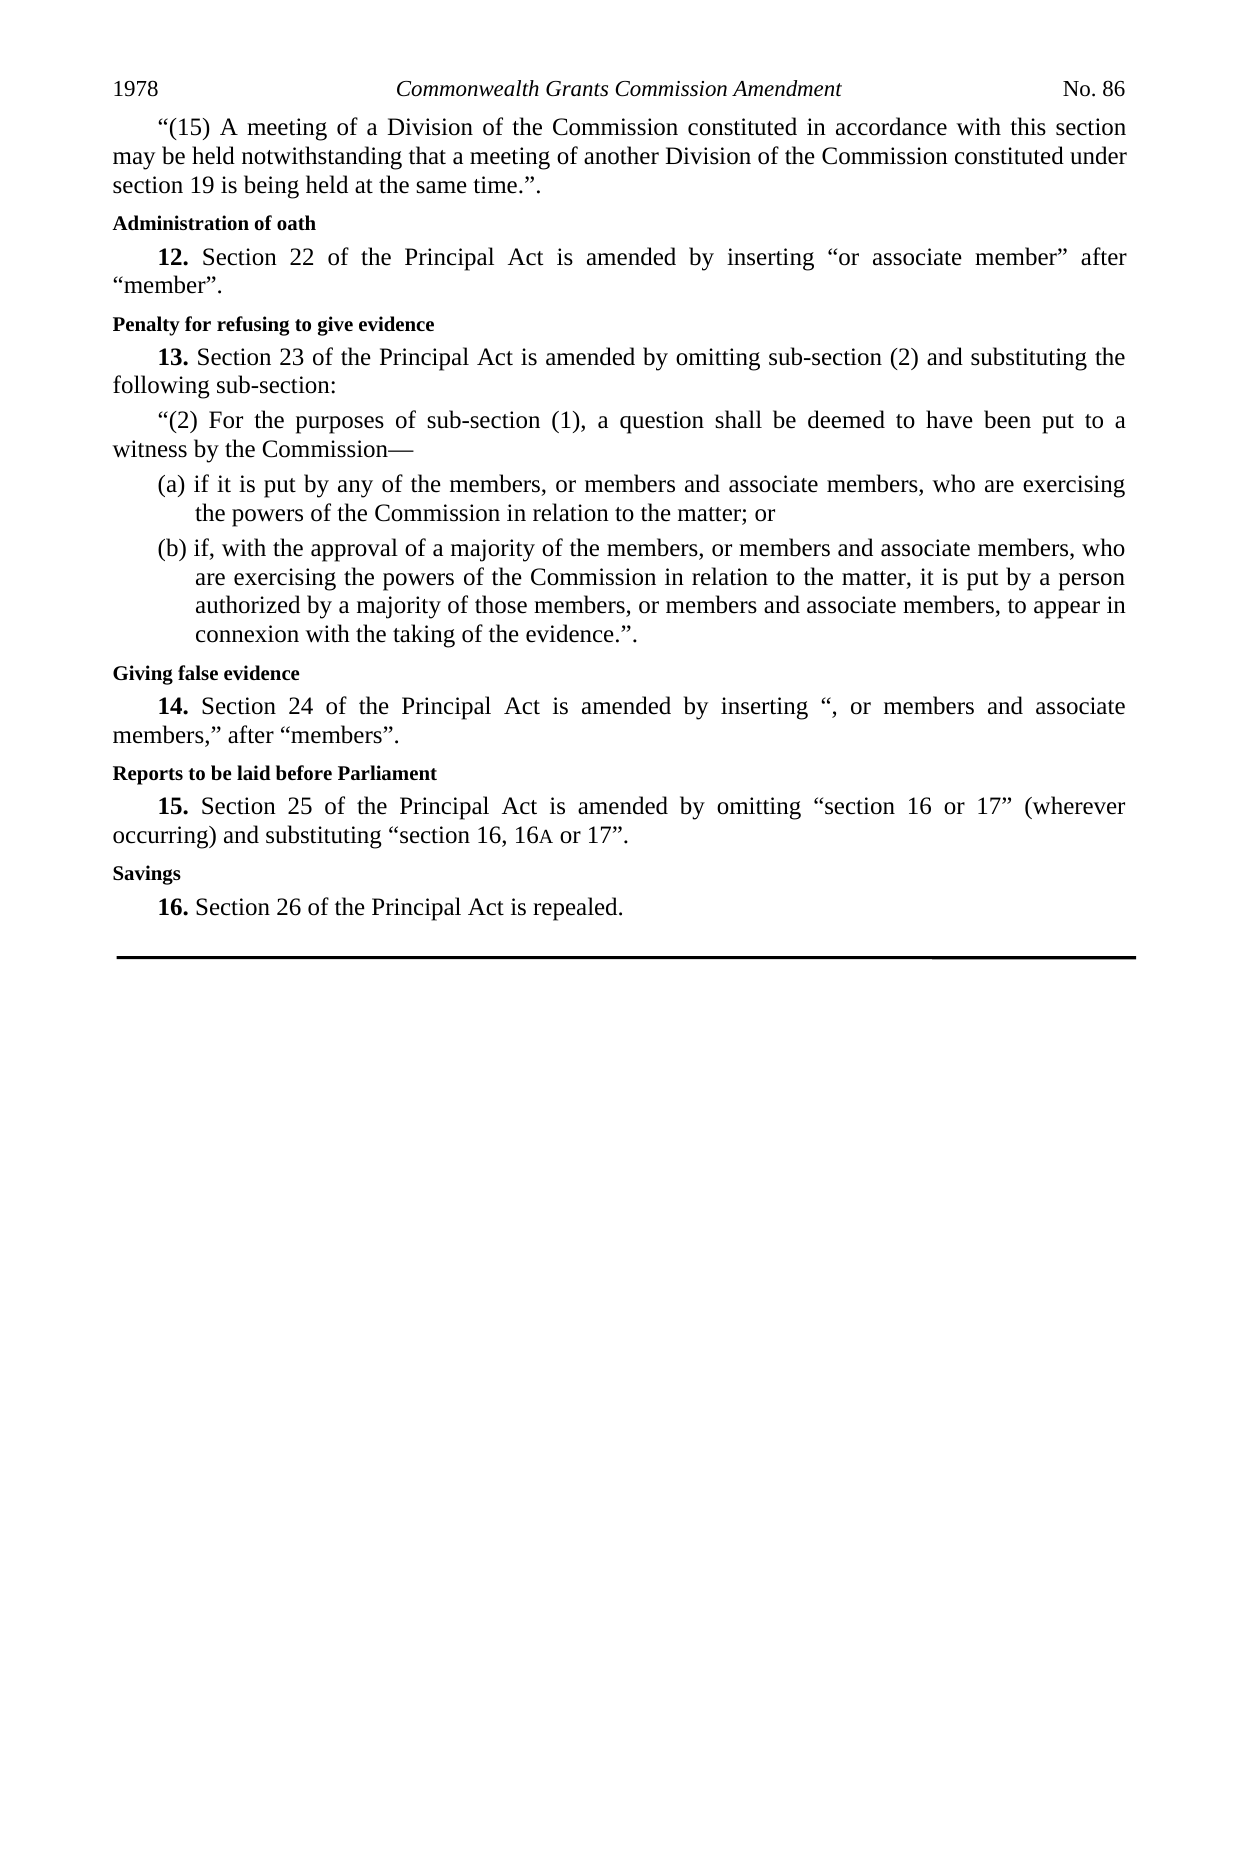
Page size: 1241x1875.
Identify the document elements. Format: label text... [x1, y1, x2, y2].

text “(15) A meeting of a Division of the Commission constituted in accordance with this section may be held notwithstanding that a meeting of another Division of the Commission constituted under section 19 is being held at the same time.”. [112, 112, 1128, 199]
text “(2) For the purposes of sub-section (1), a question shall be deemed to have been put to a witness by the Commission— [112, 406, 1128, 463]
text (a) if it is put by any of the members, or members and associate members, who are exercising the powers of the Commission in relation to the matter; or [157, 469, 1128, 527]
text Savings [112, 861, 1128, 885]
text Administration of oath [112, 211, 1128, 235]
text 14. Section 24 of the Principal Act is amended by inserting “, or members and associate members,” after “members”. [112, 691, 1128, 748]
text 12. Section 22 of the Principal Act is amended by inserting “or associate member” after “member”. [112, 242, 1128, 299]
text (b) if, with the approval of a majority of the members, or members and associate members, who are exercising the powers of the Commission in relation to the matter, it is put by a person authorized by a majority of those members, or members and associate members, to appear in connexion with the taking of the evidence.”. [157, 533, 1128, 648]
text 13. Section 23 of the Principal Act is amended by omitting sub-section (2) and substituting the following sub-section: [112, 342, 1128, 399]
text Penalty for refusing to give evidence [112, 312, 1128, 336]
text Reports to be laid before Parliament [112, 761, 1128, 785]
text 16. Section 26 of the Principal Act is repealed. [112, 892, 1128, 920]
text Giving false evidence [112, 661, 1128, 685]
text 15. Section 25 of the Principal Act is amended by omitting “section 16 or 17” (wherever occurring) and substituting “section 16, 16a or 17”. [112, 791, 1128, 849]
